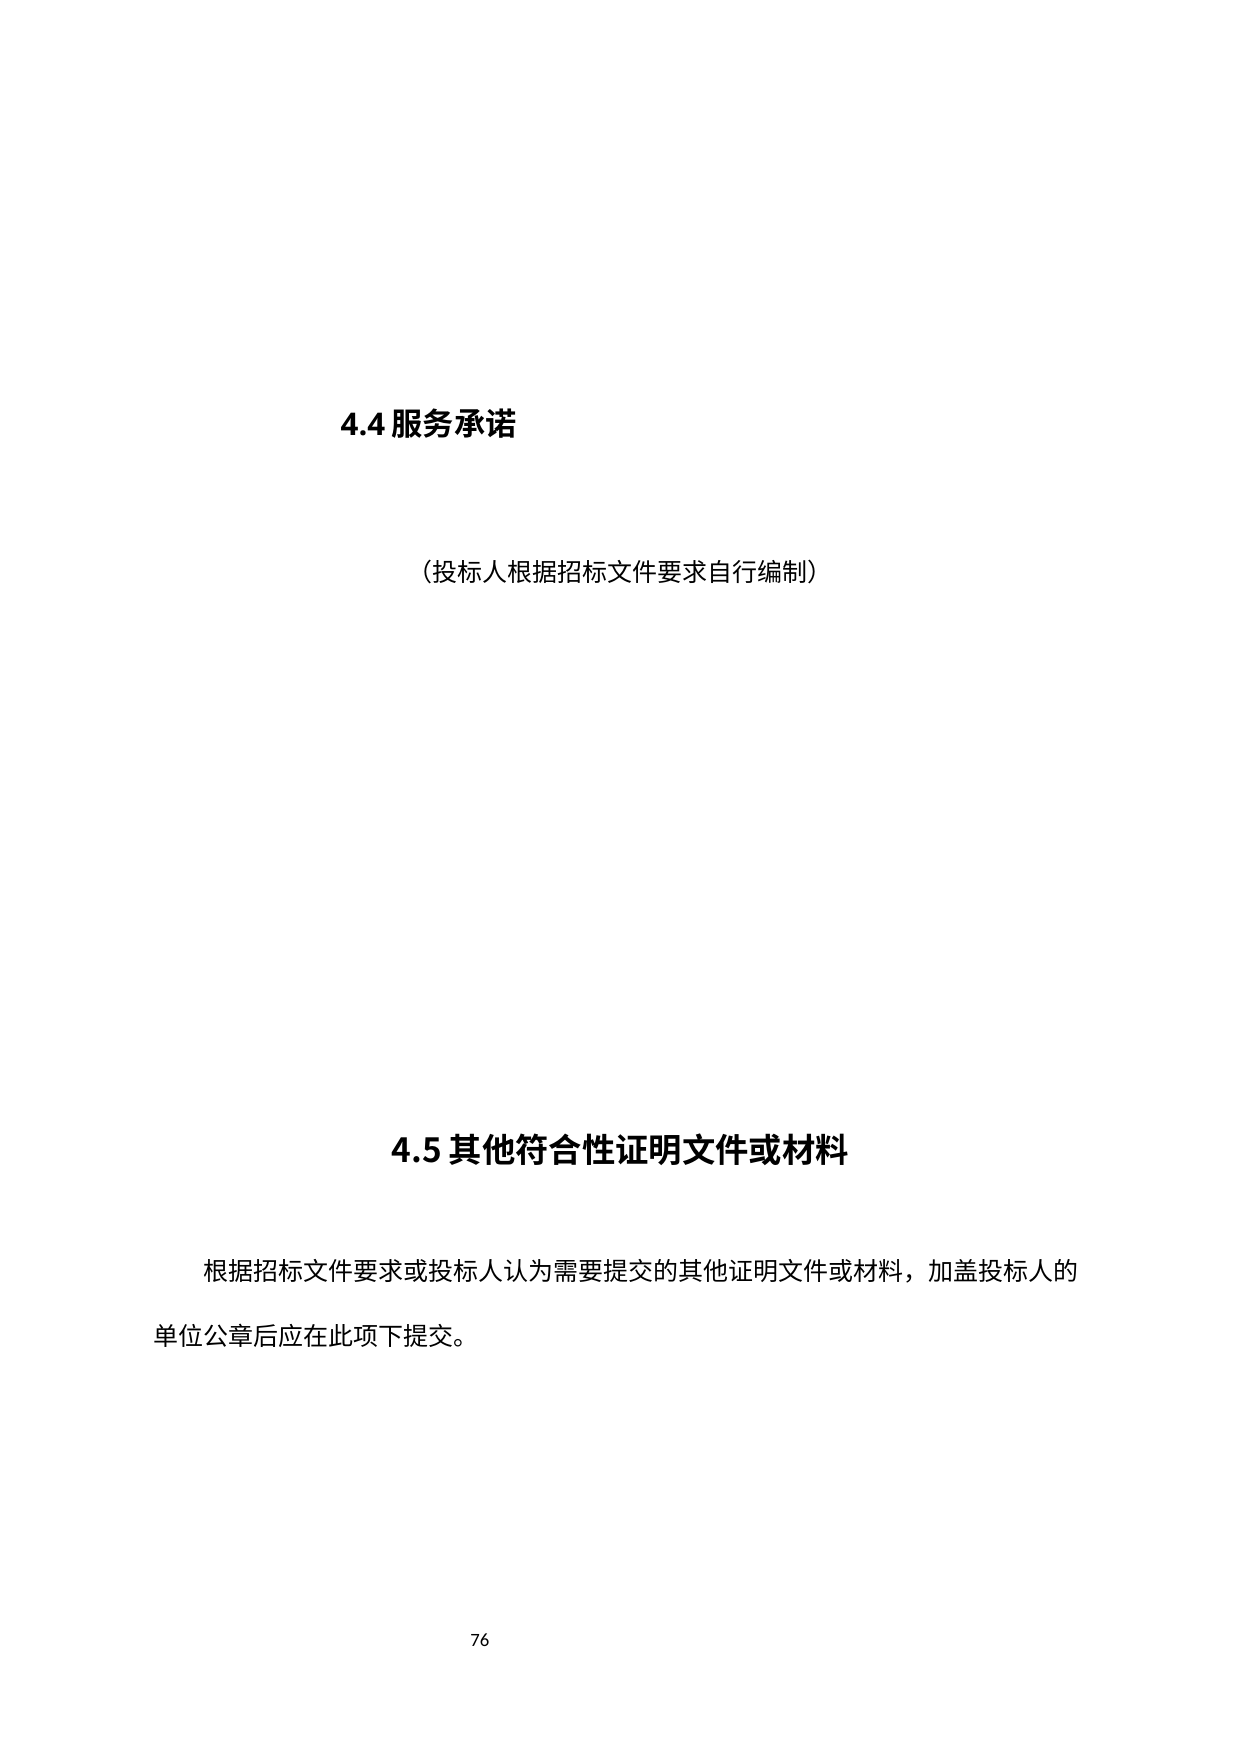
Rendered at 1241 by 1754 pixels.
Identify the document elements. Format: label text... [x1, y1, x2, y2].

text （投标人根据招标文件要求自行编制） [153, 538, 1087, 603]
text 根据招标文件要求或投标人认为需要提交的其他证明文件或材料，加盖投标人的单位公章后应在此项下提交。 [153, 1237, 1087, 1367]
text 4.4服务承诺 [153, 389, 1087, 454]
text 4.5其他符合性证明文件或材料 [153, 1116, 1087, 1181]
